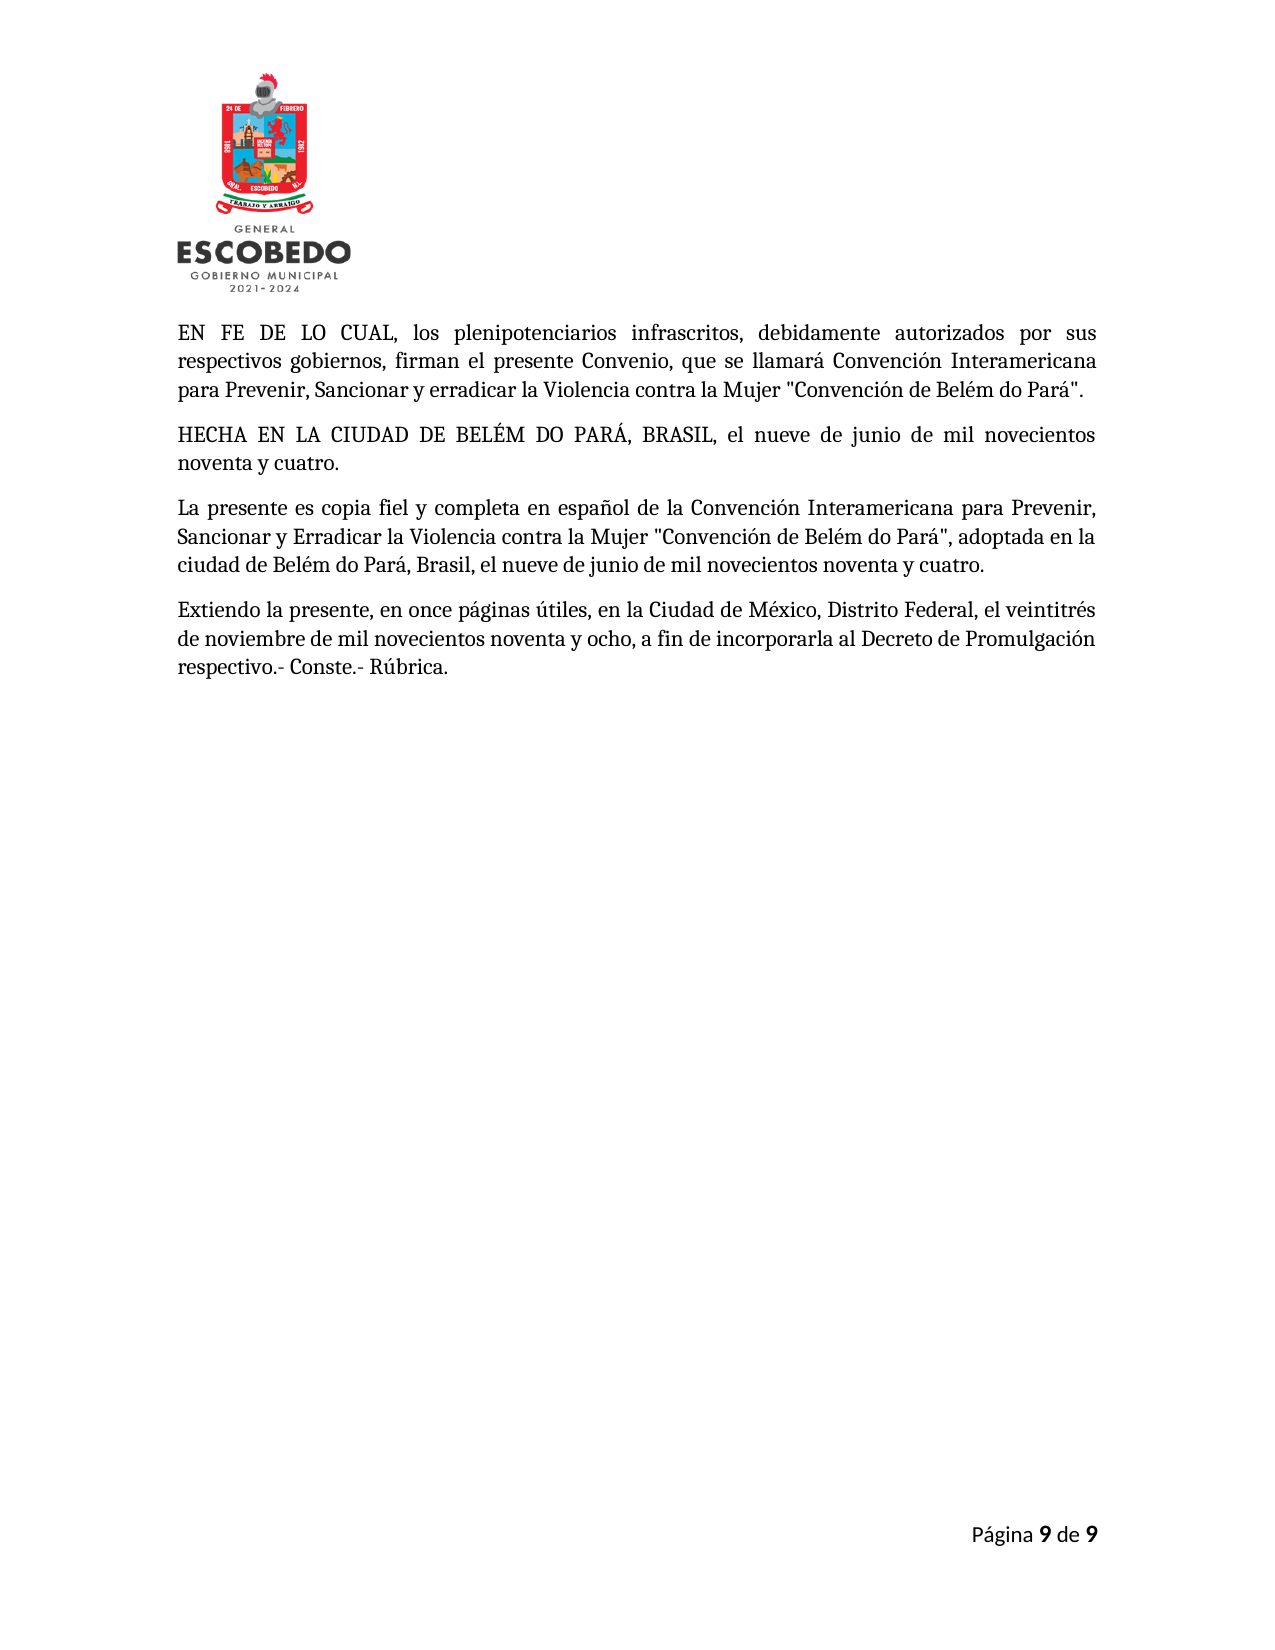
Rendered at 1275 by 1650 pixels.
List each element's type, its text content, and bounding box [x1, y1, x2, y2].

text HECHA EN LA CIUDAD DE BELÉM DO PARÁ, BRASIL, el nueve de junio de mil novecientos noventa y cuatro. [177, 422, 1098, 476]
text La presente es copia fiel y completa en español de la Convención Interamericana para Prevenir, Sancionar y Erradicar la Violencia contra la Mujer "Convención de Belém do Pará", adoptada en la ciudad de Belém do Pará, Brasil, el nueve de junio de mil novecientos noventa y cuatro. [177, 495, 1098, 578]
text EN FE DE LO CUAL, los plenipotenciarios infrascritos, debidamente autorizados por sus respectivos gobiernos, firman el presente Convenio, que se llamará Convención Interamericana para Prevenir, Sancionar y erradicar la Violencia contra la Mujer "Convención de Belém do Pará". [177, 319, 1098, 403]
text Extiendo la presente, en once páginas útiles, en la Ciudad de México, Distrito Federal, el veintitrés de noviembre de mil novecientos noventa y ocho, a fin de incorporarla al Decreto de Promulgación respectivo.- Conste.- Rúbrica. [177, 597, 1098, 680]
picture [177, 73, 351, 292]
